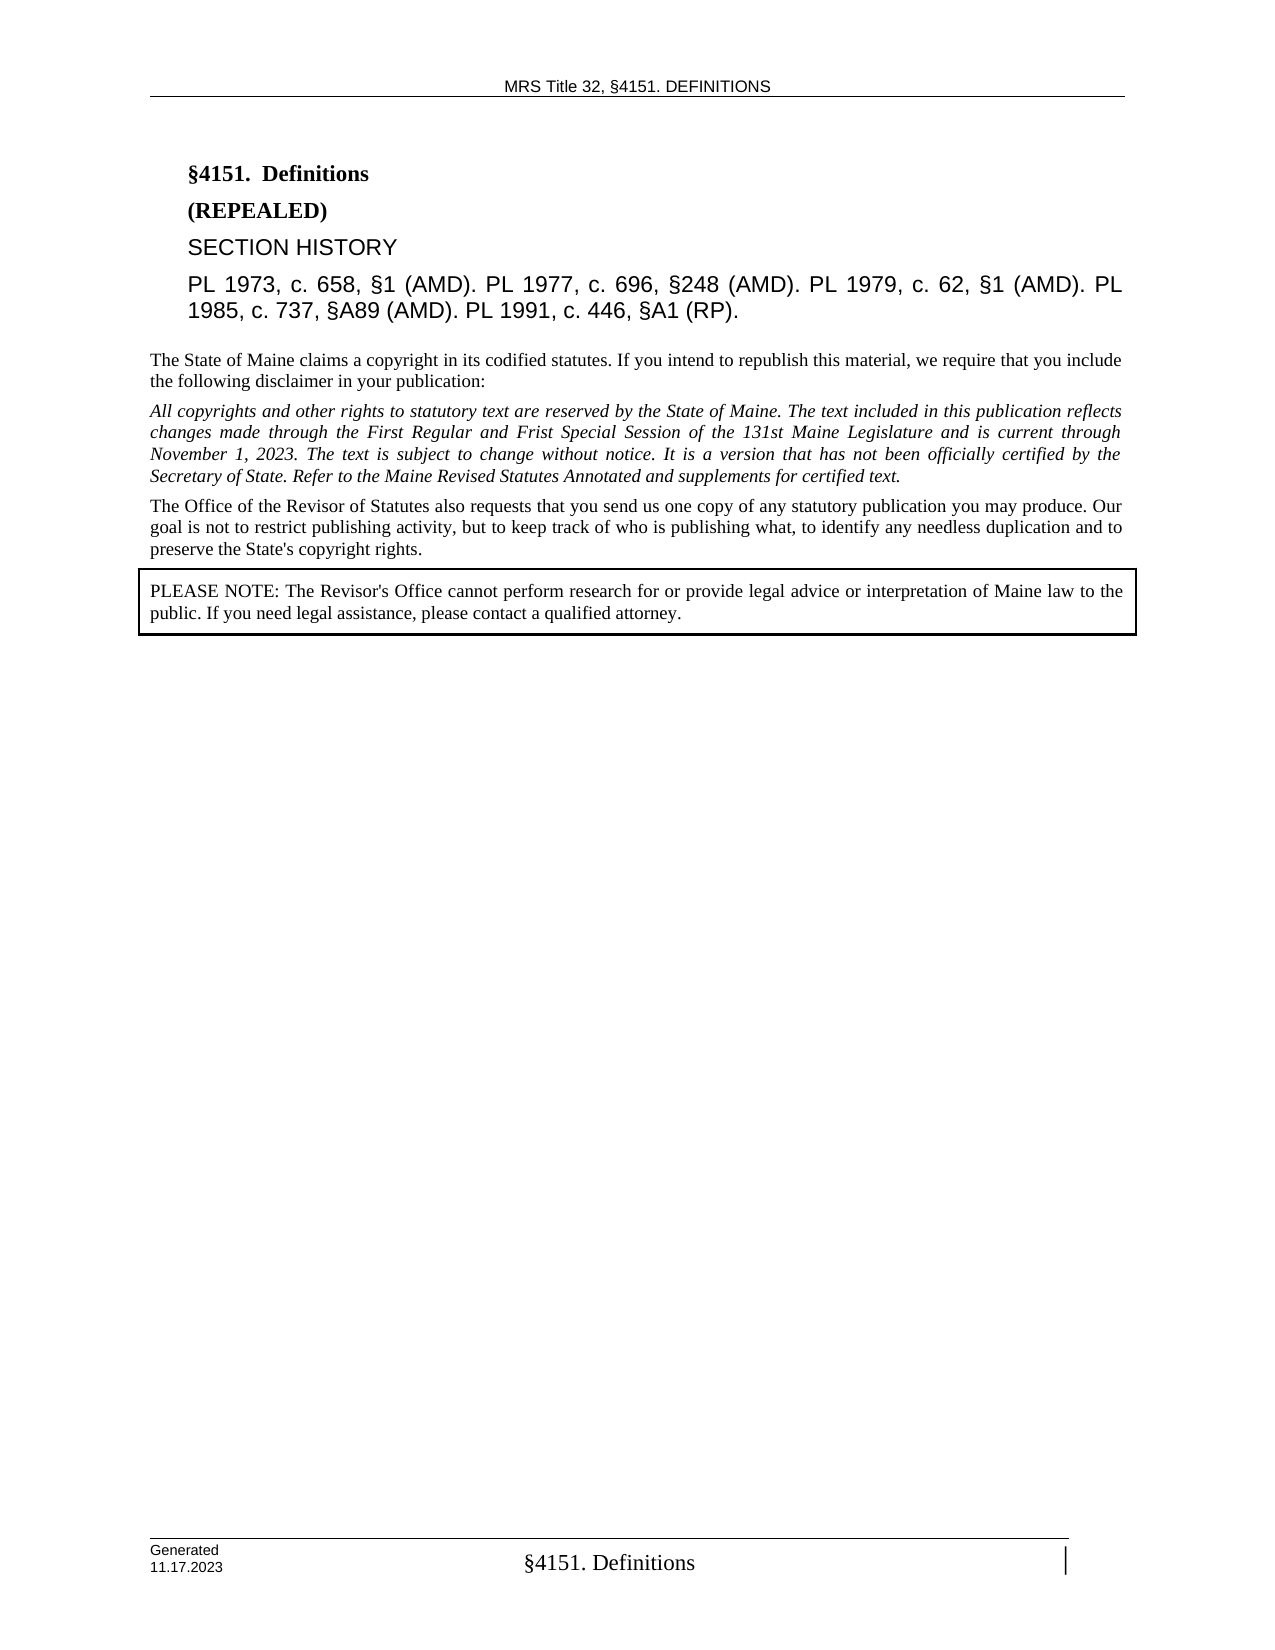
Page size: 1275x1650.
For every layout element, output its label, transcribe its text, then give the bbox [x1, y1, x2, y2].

text The Office of the Revisor of Statutes also requests that you send us one copy of any statutory publication you may produce. Our goal is not to restrict publishing activity, but to keep track of who is publishing what, to identify any needless duplication and to preserve the State's copyright rights. [150, 494, 1125, 559]
text All copyrights and other rights to statutory text are reserved by the State of Maine. The text included in this publication reflects changes made through the First Regular and Frist Special Session of the 131st Maine Legislature and is current through November 1, 2023 . The text is subject to change without notice. It is a version that has not been officially certified by the Secretary of State. Refer to the Maine Revised Statutes Annotated and supplements for certified text. [150, 400, 1125, 486]
text §4151. Definitions [187, 160, 1125, 187]
text The State of Maine claims a copyright in its codified statutes. If you intend to republish this material, we require that you include the following disclaimer in your publication: [150, 348, 1125, 392]
text SECTION HISTORY [187, 234, 1125, 260]
text PL 1973, c. 658, §1 (AMD). PL 1977, c. 696, §248 (AMD). PL 1979, c. 62, §1 (AMD). PL 1985, c. 737, §A89 (AMD). PL 1991, c. 446, §A1 (RP). [187, 271, 1125, 323]
text PLEASE NOTE: The Revisor's Office cannot perform research for or provide legal advice or interpretation of Maine law to the public. If you need legal assistance, please contact a qualified attorney. [140, 570, 1135, 633]
text (REPEALED) [187, 197, 1125, 223]
